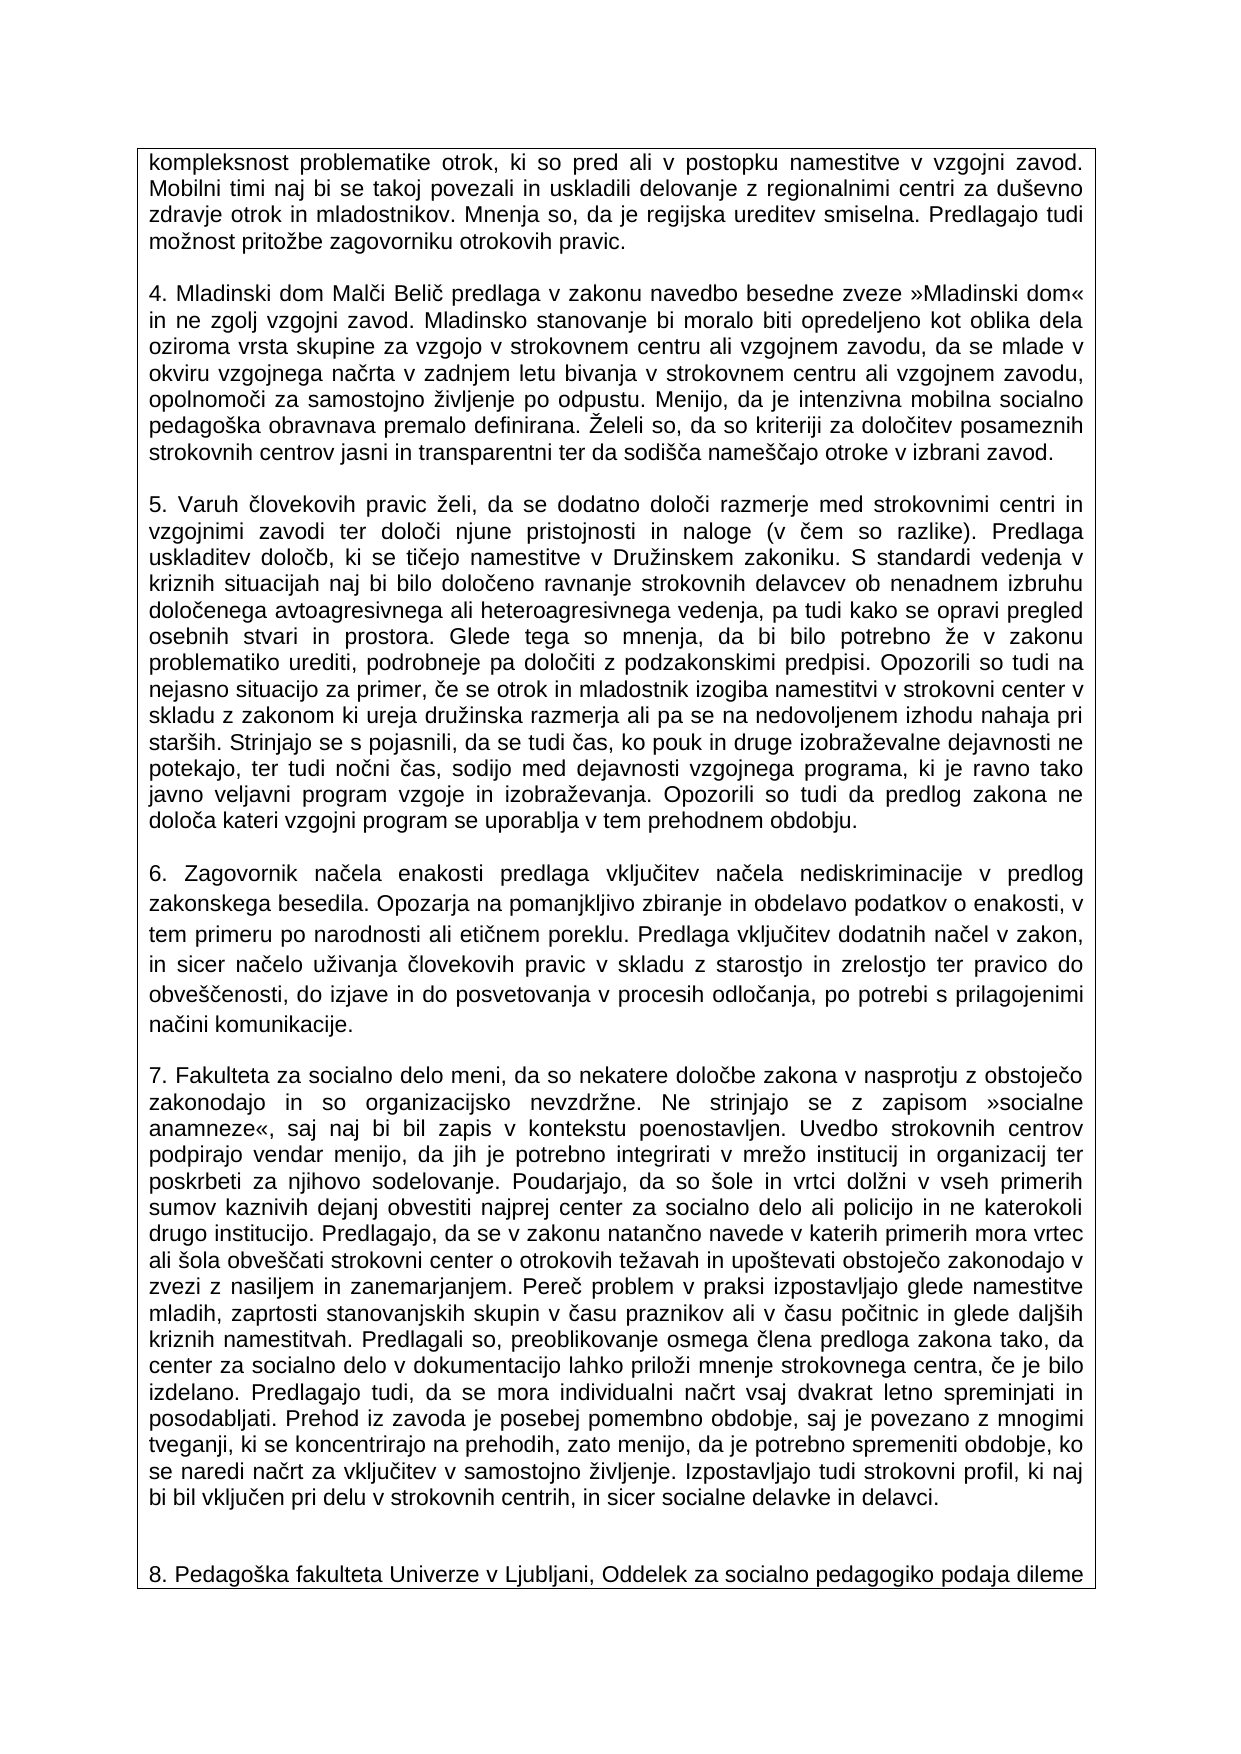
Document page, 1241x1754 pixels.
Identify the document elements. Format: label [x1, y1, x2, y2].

table_cell [138, 149, 1095, 1588]
